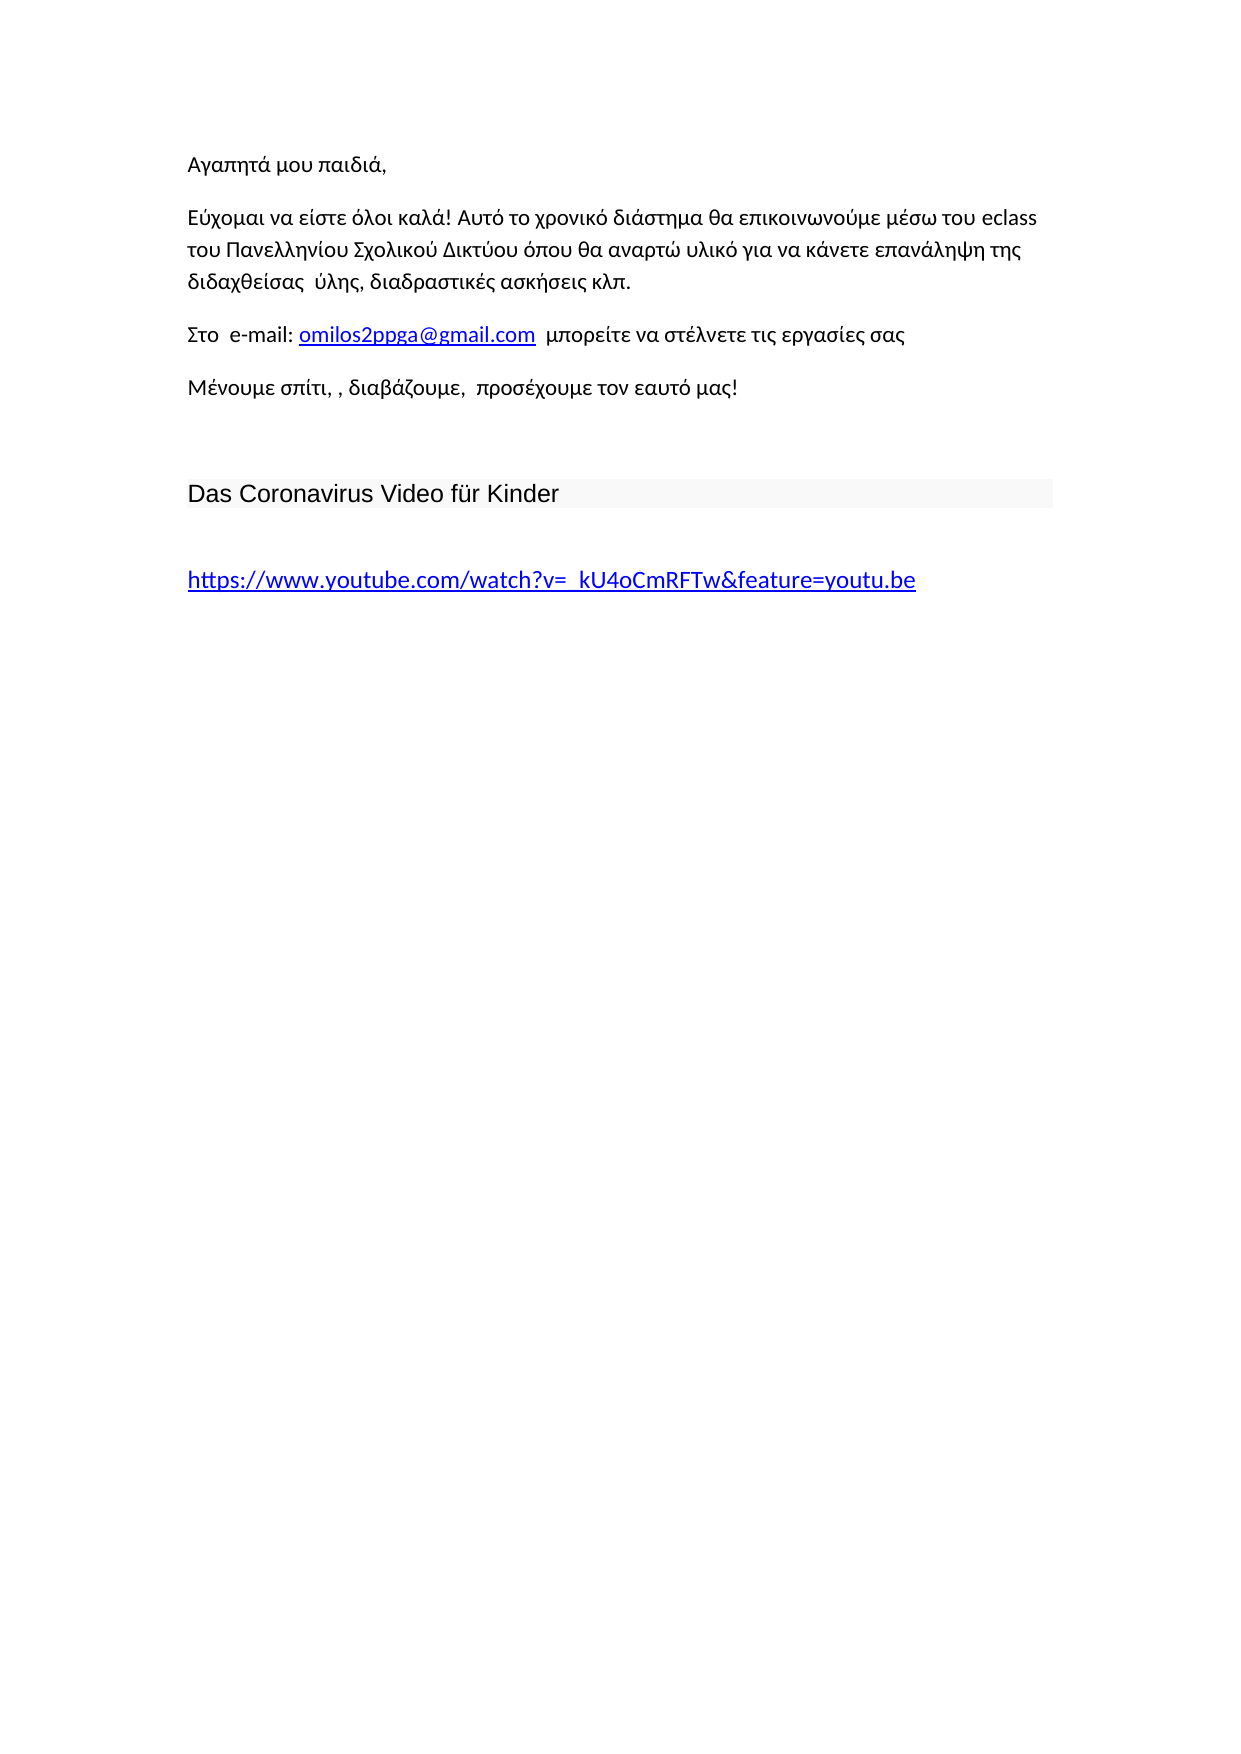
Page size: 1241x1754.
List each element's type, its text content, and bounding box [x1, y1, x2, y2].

text Das Coronavirus Video für Kinder [187, 479, 1053, 508]
text Μένουμε σπίτι, , διαβάζουμε, προσέχουμε τον εαυτό μας! [187, 373, 1053, 401]
text https://www.youtube.com/watch?v=_kU4oCmRFTw&feature=youtu.be [187, 564, 1053, 594]
text Αγαπητά μου παιδιά, [187, 150, 1053, 178]
text Εύχομαι να είστε όλοι καλά! Αυτό το χρονικό διάστημα θα επικοινωνούμε μέσω του eclass του Πανελληνίου Σχολικού Δικτύου όπου θα αναρτώ υλικό για να κάνετε επανάληψη της διδαχθείσας ύλης, διαδραστικές ασκήσεις κλπ. [187, 203, 1053, 295]
text Στο e-mail: omilos2ppga@gmail.com μπορείτε να στέλνετε τις εργασίες σας [187, 320, 1053, 348]
